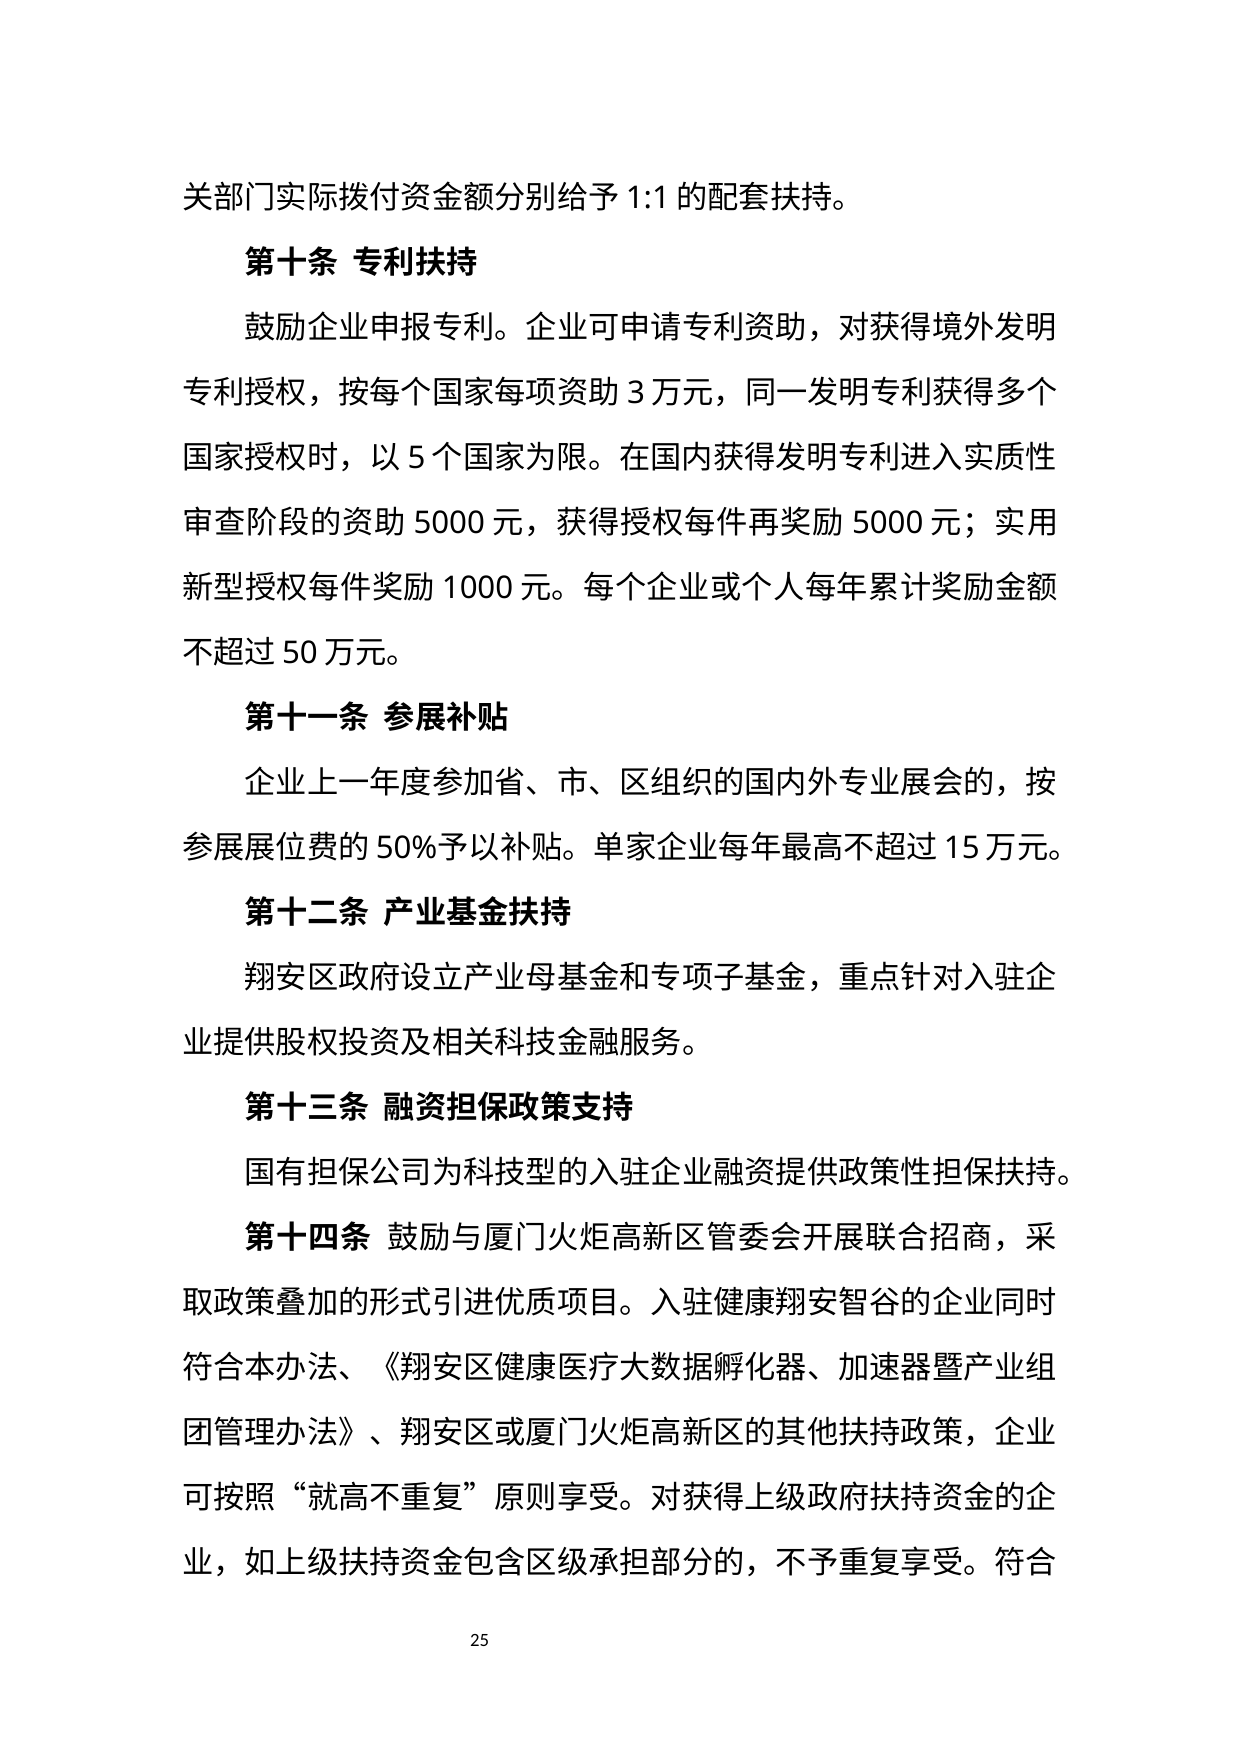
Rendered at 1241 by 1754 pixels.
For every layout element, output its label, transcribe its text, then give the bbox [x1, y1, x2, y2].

text 翔安区政府设立产业母基金和专项子基金，重点针对入驻企业提供股权投资及相关科技金融服务。 [182, 942, 1058, 1072]
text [182, 1202, 1058, 1592]
text 企业上一年度参加省、市、区组织的国内外专业展会的，按参展展位费的50%予以补贴。单家企业每年最高不超过15万元。 [182, 747, 1058, 877]
text 国有担保公司为科技型的入驻企业融资提供政策性担保扶持。 [182, 1137, 1058, 1202]
text 第十三条 融资担保政策支持 [182, 1072, 1058, 1137]
text 第十条 专利扶持 [182, 227, 1058, 292]
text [182, 162, 1058, 227]
text 鼓励企业申报专利。企业可申请专利资助，对获得境外发明专利授权，按每个国家每项资助3万元，同一发明专利获得多个国家授权时，以5个国家为限。在国内获得发明专利进入实质性审查阶段的资助5000元，获得授权每件再奖励5000元；实用新型授权每件奖励1000元。每个企业或个人每年累计奖励金额不超过50万元。 [182, 292, 1058, 682]
text 第十二条 产业基金扶持 [182, 877, 1058, 942]
text 第十一条 参展补贴 [182, 682, 1058, 747]
